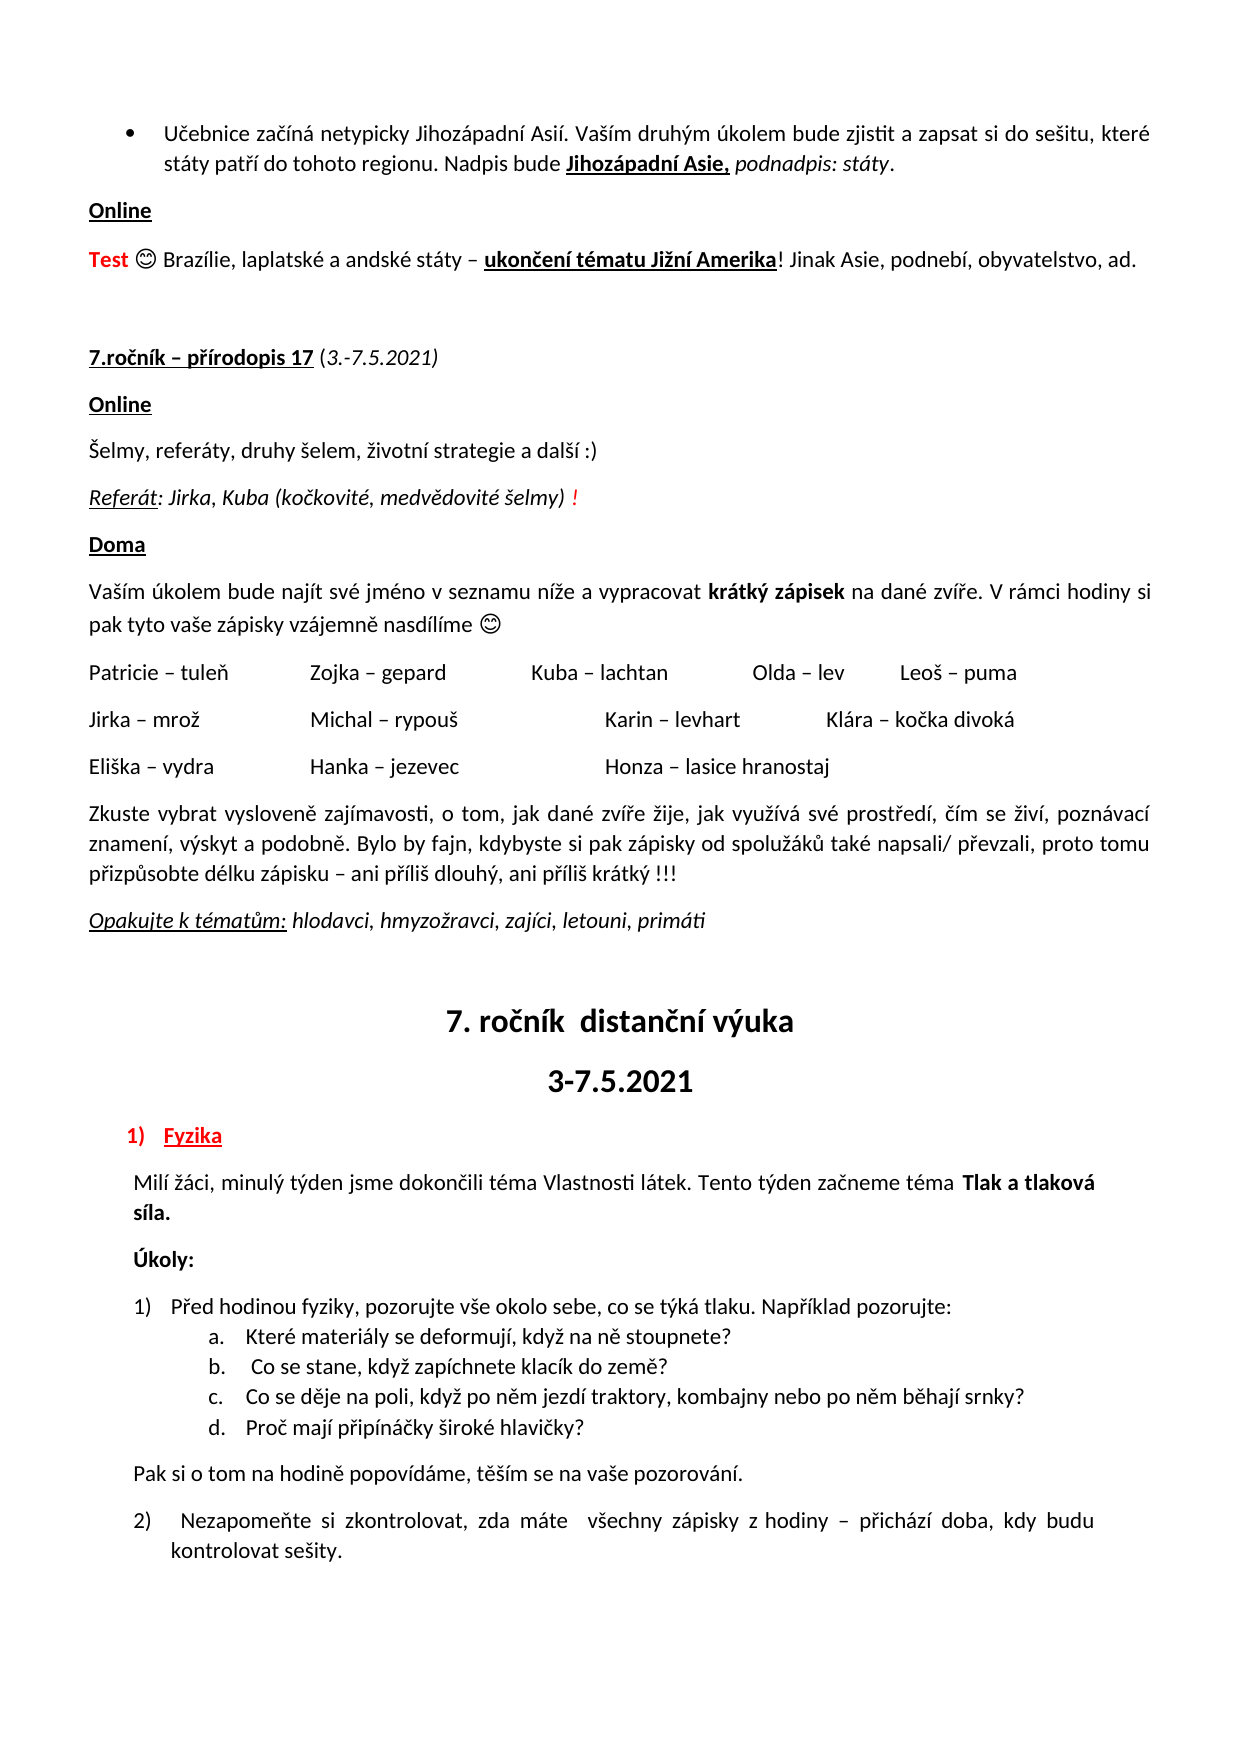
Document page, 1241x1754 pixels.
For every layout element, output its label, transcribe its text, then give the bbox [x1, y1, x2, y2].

list Co se děje na poli, když po něm jezdí traktory, kombajny nebo po něm běhají srnky? [208, 1382, 1095, 1411]
list Co se stane, když zapíchnete klacík do země? [208, 1352, 1095, 1380]
text Doma [89, 530, 1152, 558]
text Online [89, 390, 1152, 418]
list Které materiály se deformují, když na ně stoupnete? [208, 1322, 1095, 1350]
text Opakujte k tématům: hlodavci, hmyzožravci, zajíci, letouni, primáti [89, 906, 1152, 934]
list Fyzika [126, 1121, 1152, 1149]
list Učebnice začíná netypicky Jihozápadní Asií. Vaším druhým úkolem bude zjistit a zapsat si do sešitu, které státy patří do tohoto regionu. Nadpis bude Jihozápadní Asie, podnadpis: státy. [126, 119, 1152, 177]
text Eliška – vydra Hanka – jezevec Honza – lasice hranostaj [89, 752, 1152, 780]
list Nezapomeňte si zkontrolovat, zda máte všechny zápisky z hodiny – přichází doba, kdy budu kontrolovat sešity. [133, 1506, 1095, 1565]
text 7.ročník – přírodopis 17 (3.-7.5.2021) [89, 343, 1152, 371]
text 7. ročník distanční výuka [89, 1000, 1152, 1041]
list Proč mají připínáčky široké hlavičky? [208, 1413, 1095, 1441]
text Online [89, 196, 1152, 224]
text Zkuste vybrat vysloveně zajímavosti, o tom, jak dané zvíře žije, jak využívá své prostředí, čím se živí, poznávací znamení, výskyt a podobně. Bylo by fajn, kdybyste si pak zápisky od spolužáků také napsali/ převzali, proto tomu přizpůsobte délku zápisku – ani příliš dlouhý, ani příliš krátký !!! [89, 799, 1152, 887]
text Referát: Jirka, Kuba (kočkovité, medvědovité šelmy) ! [89, 483, 1152, 511]
text Šelmy, referáty, druhy šelem, životní strategie a další :) [89, 437, 1152, 464]
text Test 😊 Brazílie, laplatské a andské státy – ukončení tématu Jižní Amerika! Jinak Asie, podnebí, obyvatelstvo, ad. [89, 243, 1152, 274]
text 3-7.5.2021 [89, 1060, 1152, 1101]
text Patricie – tuleň Zojka – gepard Kuba – lachtan Olda – lev Leoš – puma [89, 658, 1152, 686]
text Milí žáci, minulý týden jsme dokončili téma Vlastnosti látek. Tento týden začneme téma Tlak a tlaková síla. [133, 1168, 1095, 1226]
text Pak si o tom na hodině popovídáme, těším se na vaše pozorování. [89, 1459, 1095, 1488]
list Před hodinou fyziky, pozorujte vše okolo sebe, co se týká tlaku. Například pozorujte: [133, 1292, 1095, 1320]
text Úkoly: [133, 1245, 1095, 1273]
text Jirka – mrož Michal – rypouš Karin – levhart Klára – kočka divoká [89, 705, 1152, 733]
text Vaším úkolem bude najít své jméno v seznamu níže a vypracovat krátký zápisek na dané zvíře. V rámci hodiny si pak tyto vaše zápisky vzájemně nasdílíme 😊 [89, 577, 1152, 639]
